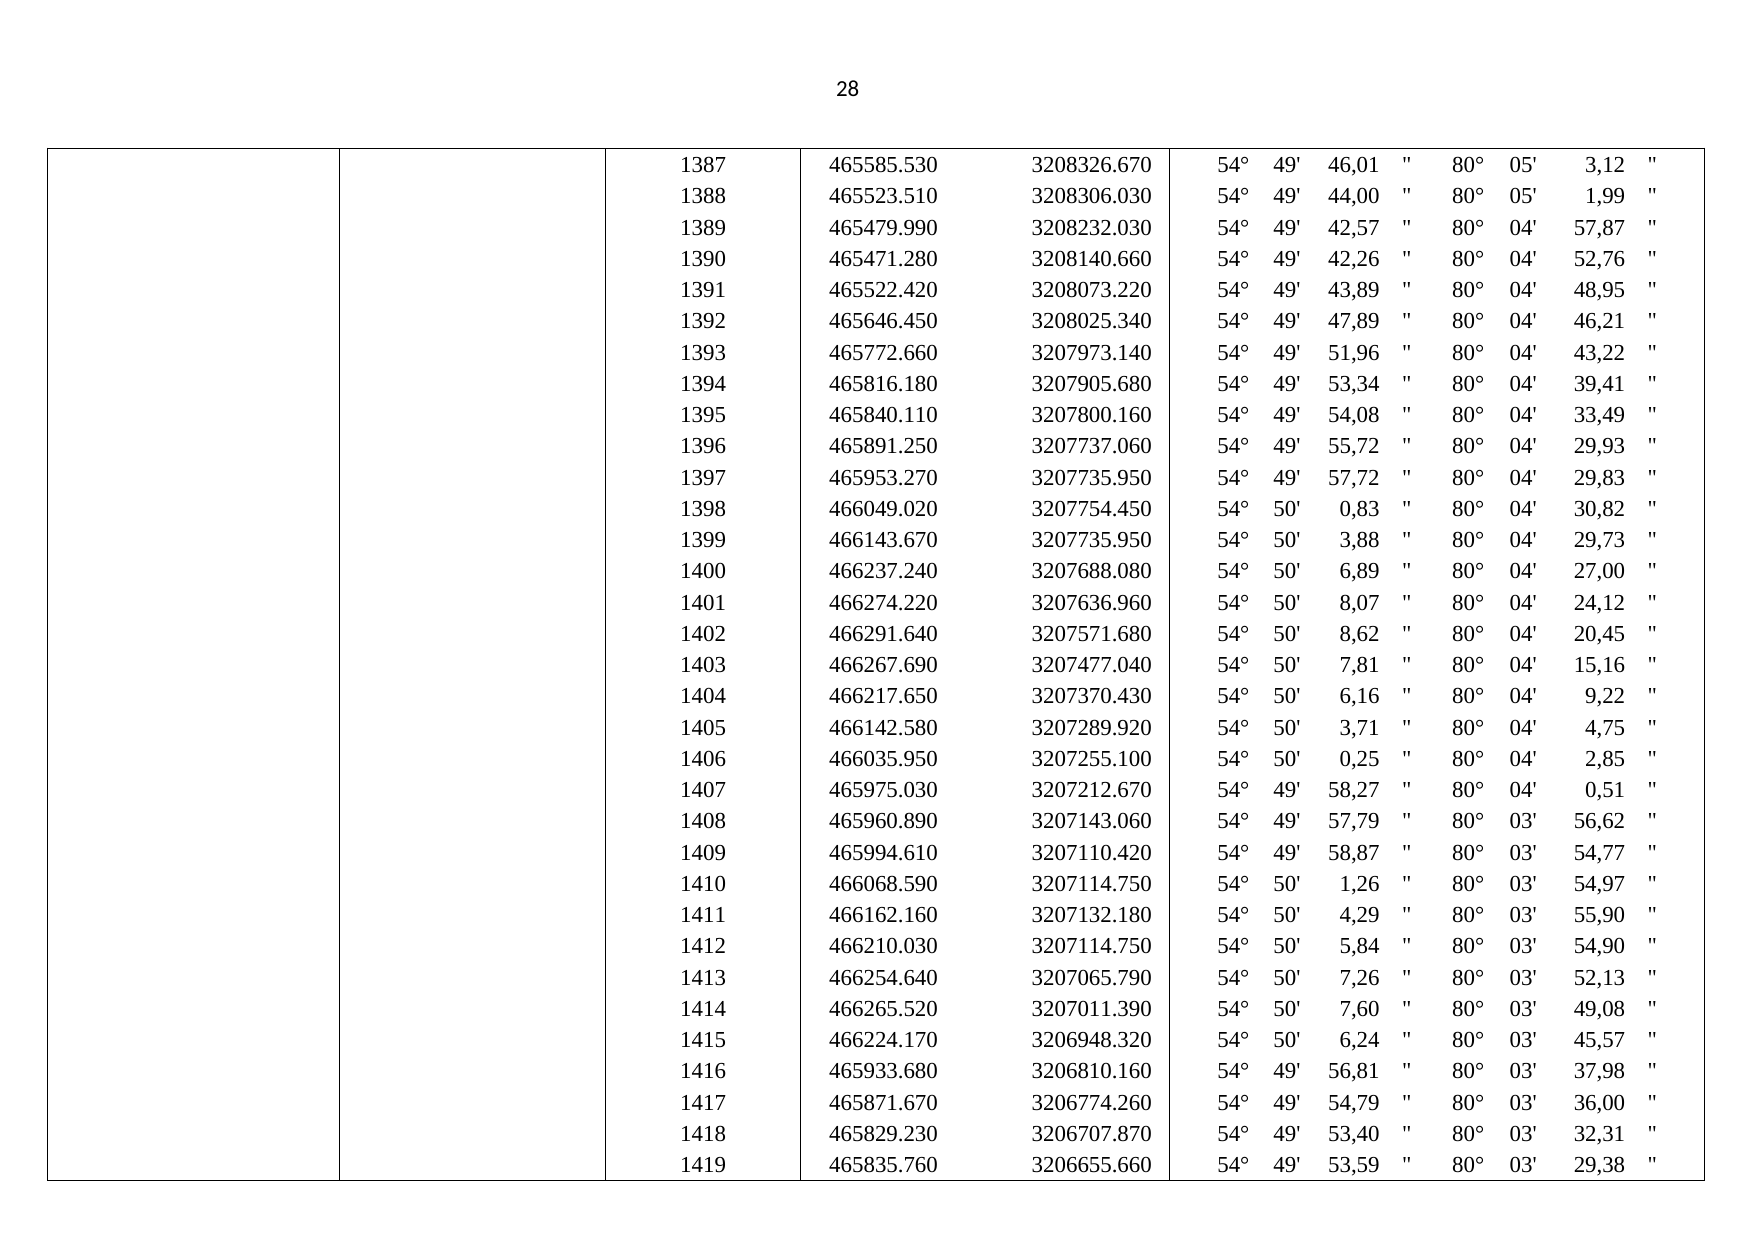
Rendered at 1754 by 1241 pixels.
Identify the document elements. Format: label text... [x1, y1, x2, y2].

table_cell [801, 149, 1169, 1180]
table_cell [48, 149, 339, 1180]
table_cell Северная: [606, 149, 800, 1180]
table_cell [1170, 149, 1704, 1180]
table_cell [340, 149, 605, 1180]
